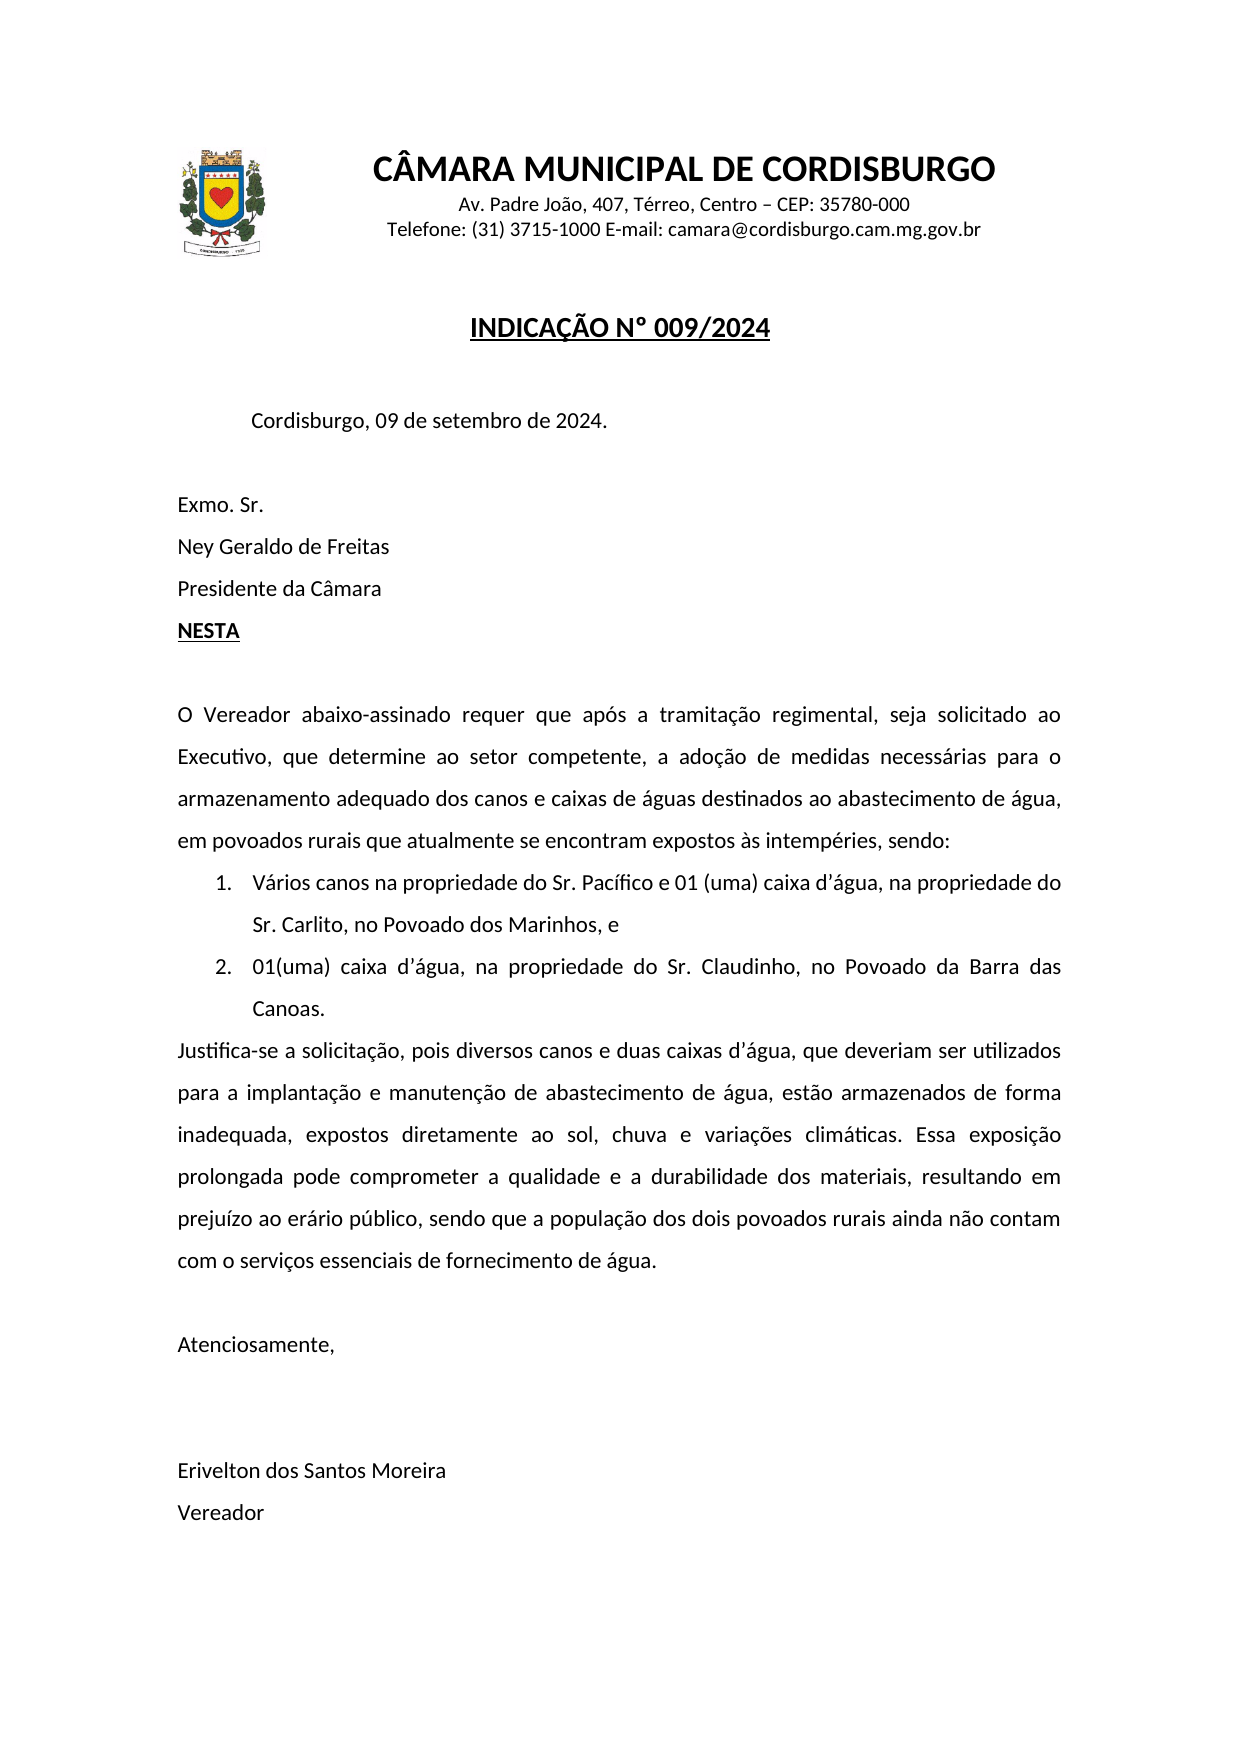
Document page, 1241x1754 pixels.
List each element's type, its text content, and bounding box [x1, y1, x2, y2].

text Exmo. Sr. [177, 490, 1063, 518]
text NESTA [177, 616, 1063, 644]
list 01(uma) caixa d’água, na propriedade do Sr. Claudinho, no Povoado da Barra das Canoas. [215, 952, 1063, 1022]
text Presidente da Câmara [177, 574, 1063, 602]
text O Vereador abaixo-assinado requer que após a tramitação regimental, seja solicitado ao Executivo, que determine ao setor competente, a adoção de medidas necessárias para o armazenamento adequado dos canos e caixas de águas destinados ao abastecimento de água, em povoados rurais que atualmente se encontram expostos às intempéries, sendo: [177, 700, 1063, 854]
text Erivelton dos Santos Moreira [177, 1456, 1063, 1484]
text Justifica-se a solicitação, pois diversos canos e duas caixas d’água, que deveriam ser utilizados para a implantação e manutenção de abastecimento de água, estão armazenados de forma inadequada, expostos diretamente ao sol, chuva e variações climáticas. Essa exposição prolongada pode comprometer a qualidade e a durabilidade dos materiais, resultando em prejuízo ao erário público, sendo que a população dos dois povoados rurais ainda não contam com o serviços essenciais de fornecimento de água. [177, 1036, 1063, 1274]
text Cordisburgo, 09 de setembro de 2024. [177, 406, 1063, 434]
picture [177, 147, 268, 259]
text Vereador [177, 1498, 1063, 1526]
list Vários canos na propriedade do Sr. Pacífico e 01 (uma) caixa d’água, na propriedade do Sr. Carlito, no Povoado dos Marinhos, e [215, 868, 1063, 938]
text INDICAÇÃO Nº 009/2024 [177, 309, 1063, 345]
text Atenciosamente, [177, 1330, 1063, 1358]
text Ney Geraldo de Freitas [177, 532, 1063, 560]
